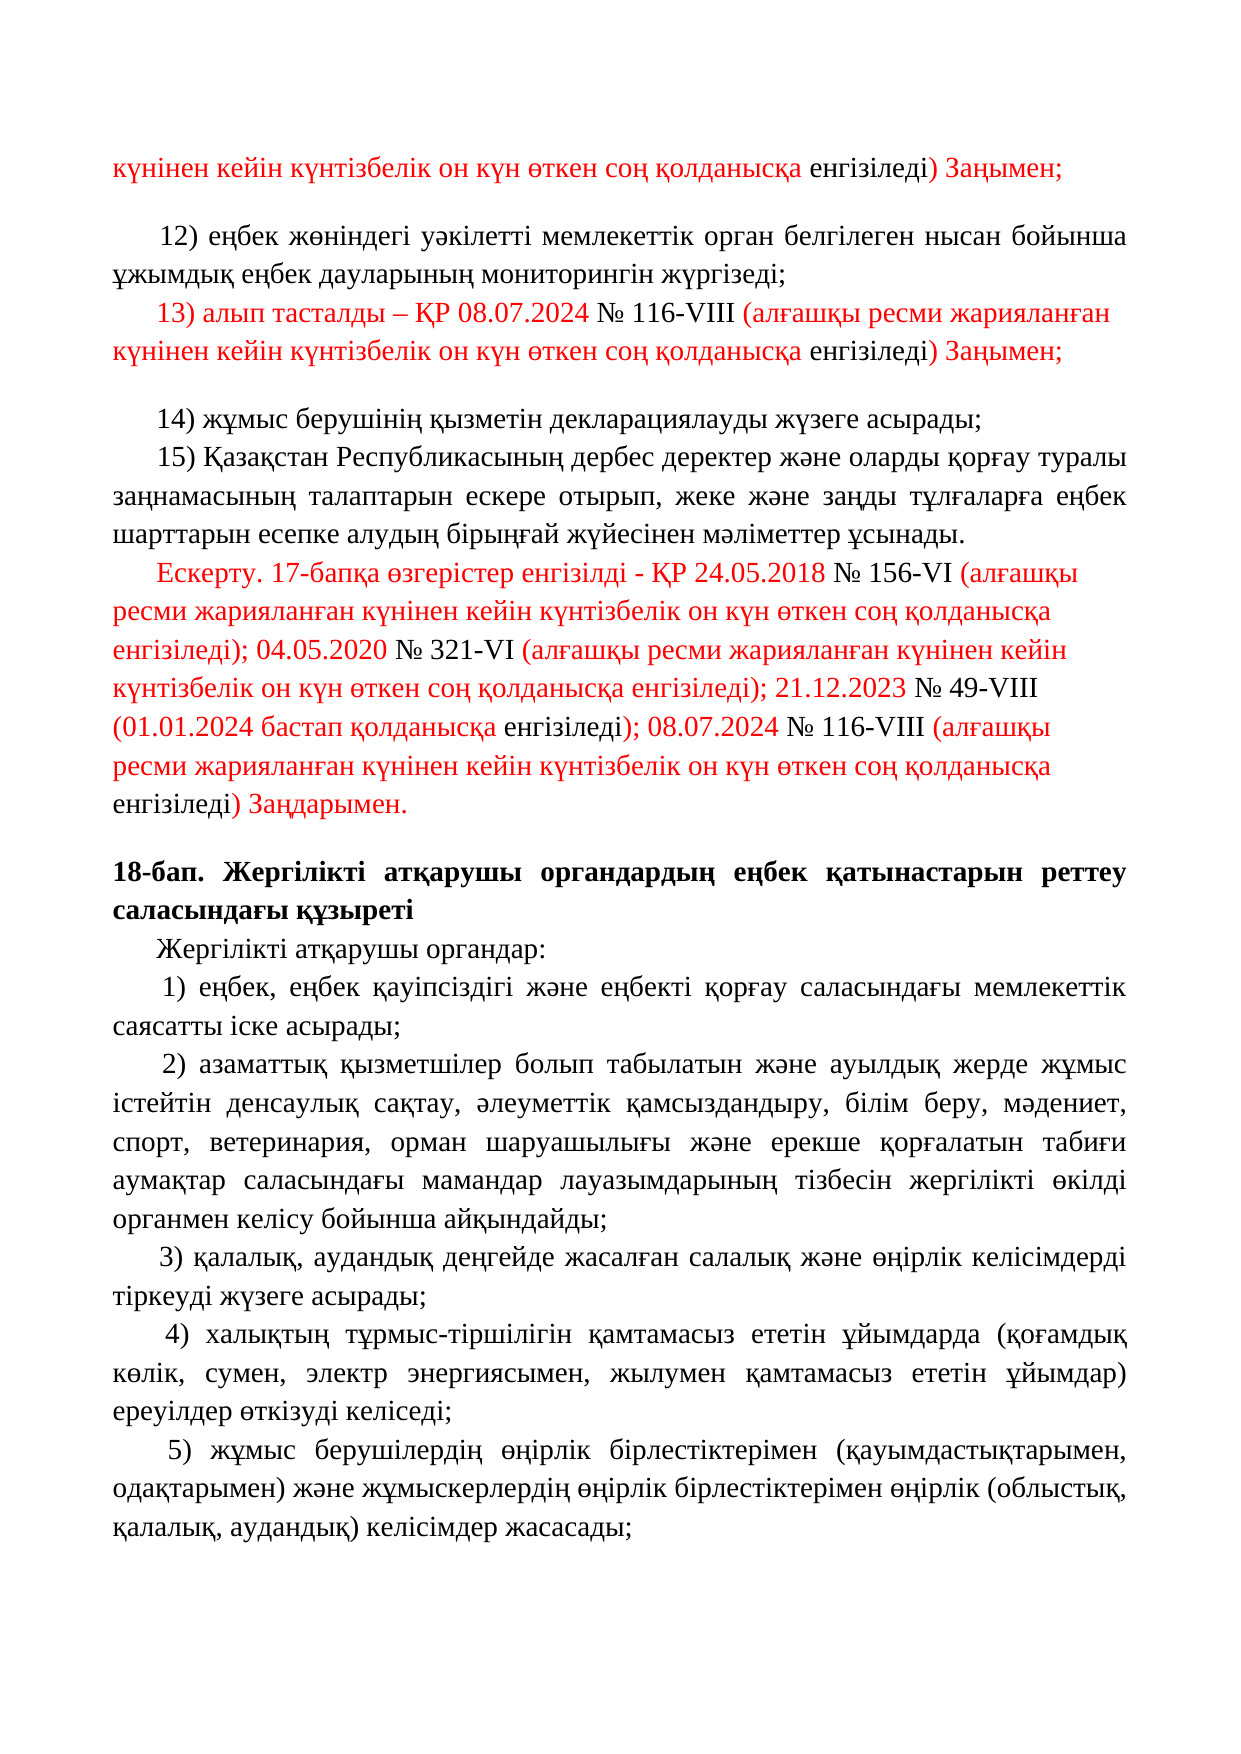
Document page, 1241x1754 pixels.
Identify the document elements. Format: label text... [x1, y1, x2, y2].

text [112, 150, 1128, 214]
text 13) алып тасталды – ҚР 08.07.2024 № 116-VIII (алғашқы ресми жарияланған күнінен кейін күнтізбелік он күн өткен соң қолданысқа енгізіледі) Заңымен; [112, 295, 1128, 397]
text 15) Қазақстан Республикасының дербес деректер және оларды қорғау туралы заңнамасының талаптарын ескере отырып, жеке және заңды тұлғаларға еңбек шарттарын есепке алудың бірыңғай жүйесінен мәліметтер ұсынады. [112, 439, 1128, 550]
text 2) азаматтық қызметшілер болып табылатын және ауылдық жерде жұмыс iстейтiн денсаулық сақтау, әлеуметтiк қамсыздандыру, бiлiм беру, мәдениет, спорт, ветеринария, орман шаруашылығы және ерекше қорғалатын табиғи аумақтар саласындағы мамандар лауазымдарының тiзбесiн жергiлiктi өкiлдi органмен келiсу бойынша айқындайды; [112, 1047, 1128, 1234]
text 5) жұмыс берушілердің өңірлік бірлестіктерімен (қауымдастықтарымен, одақтарымен) және жұмыскерлердің өңірлік бірлестіктерімен өңірлік (облыстық, қалалық, аудандық) келісімдер жасасады; [112, 1432, 1128, 1543]
text 18-бап. Жергілікті атқарушы органдардың еңбек қатынастарын реттеу саласындағы құзыреті [112, 854, 1128, 926]
text Ескерту. 17-бапқа өзгерістер енгізілді - ҚР 24.05.2018 № 156-VI (алғашқы ресми жарияланған күнінен кейін күнтізбелік он күн өткен соң қолданысқа енгізіледі); 04.05.2020 № 321-VI (алғашқы ресми жарияланған күнінен кейін күнтізбелік он күн өткен соң қолданысқа енгізіледі); 21.12.2023 № 49-VIII (01.01.2024 бастап қолданысқа енгізіледі); 08.07.2024 № 116-VIII (алғашқы ресми жарияланған күнінен кейін күнтізбелік он күн өткен соң қолданысқа енгізіледі) Заңдарымен. [112, 555, 1128, 850]
text 4) халықтың тұрмыс-тіршілігін қамтамасыз ететін ұйымдарда (қоғамдық көлік, сумен, электр энергиясымен, жылумен қамтамасыз ететін ұйымдар) ереуілдер өткізуді келіседі; [112, 1316, 1128, 1427]
text 3) қалалық, аудандық деңгейде жасалған салалық және өңірлік келісімдерді тіркеуді жүзеге асырады; [112, 1239, 1128, 1311]
text 12) еңбек жөніндегі уәкілетті мемлекеттік орган белгілеген нысан бойынша ұжымдық еңбек дауларының мониторингін жүргізеді; [112, 218, 1128, 290]
text 1) еңбек, еңбек қауіпсіздігі және еңбекті қорғау саласындағы мемлекеттік саясатты іске асырады; [112, 969, 1128, 1042]
text Жергілікті атқарушы органдар: [112, 931, 1128, 964]
text 14) жұмыс берушінің қызметін декларациялауды жүзеге асырады; [112, 401, 1128, 434]
